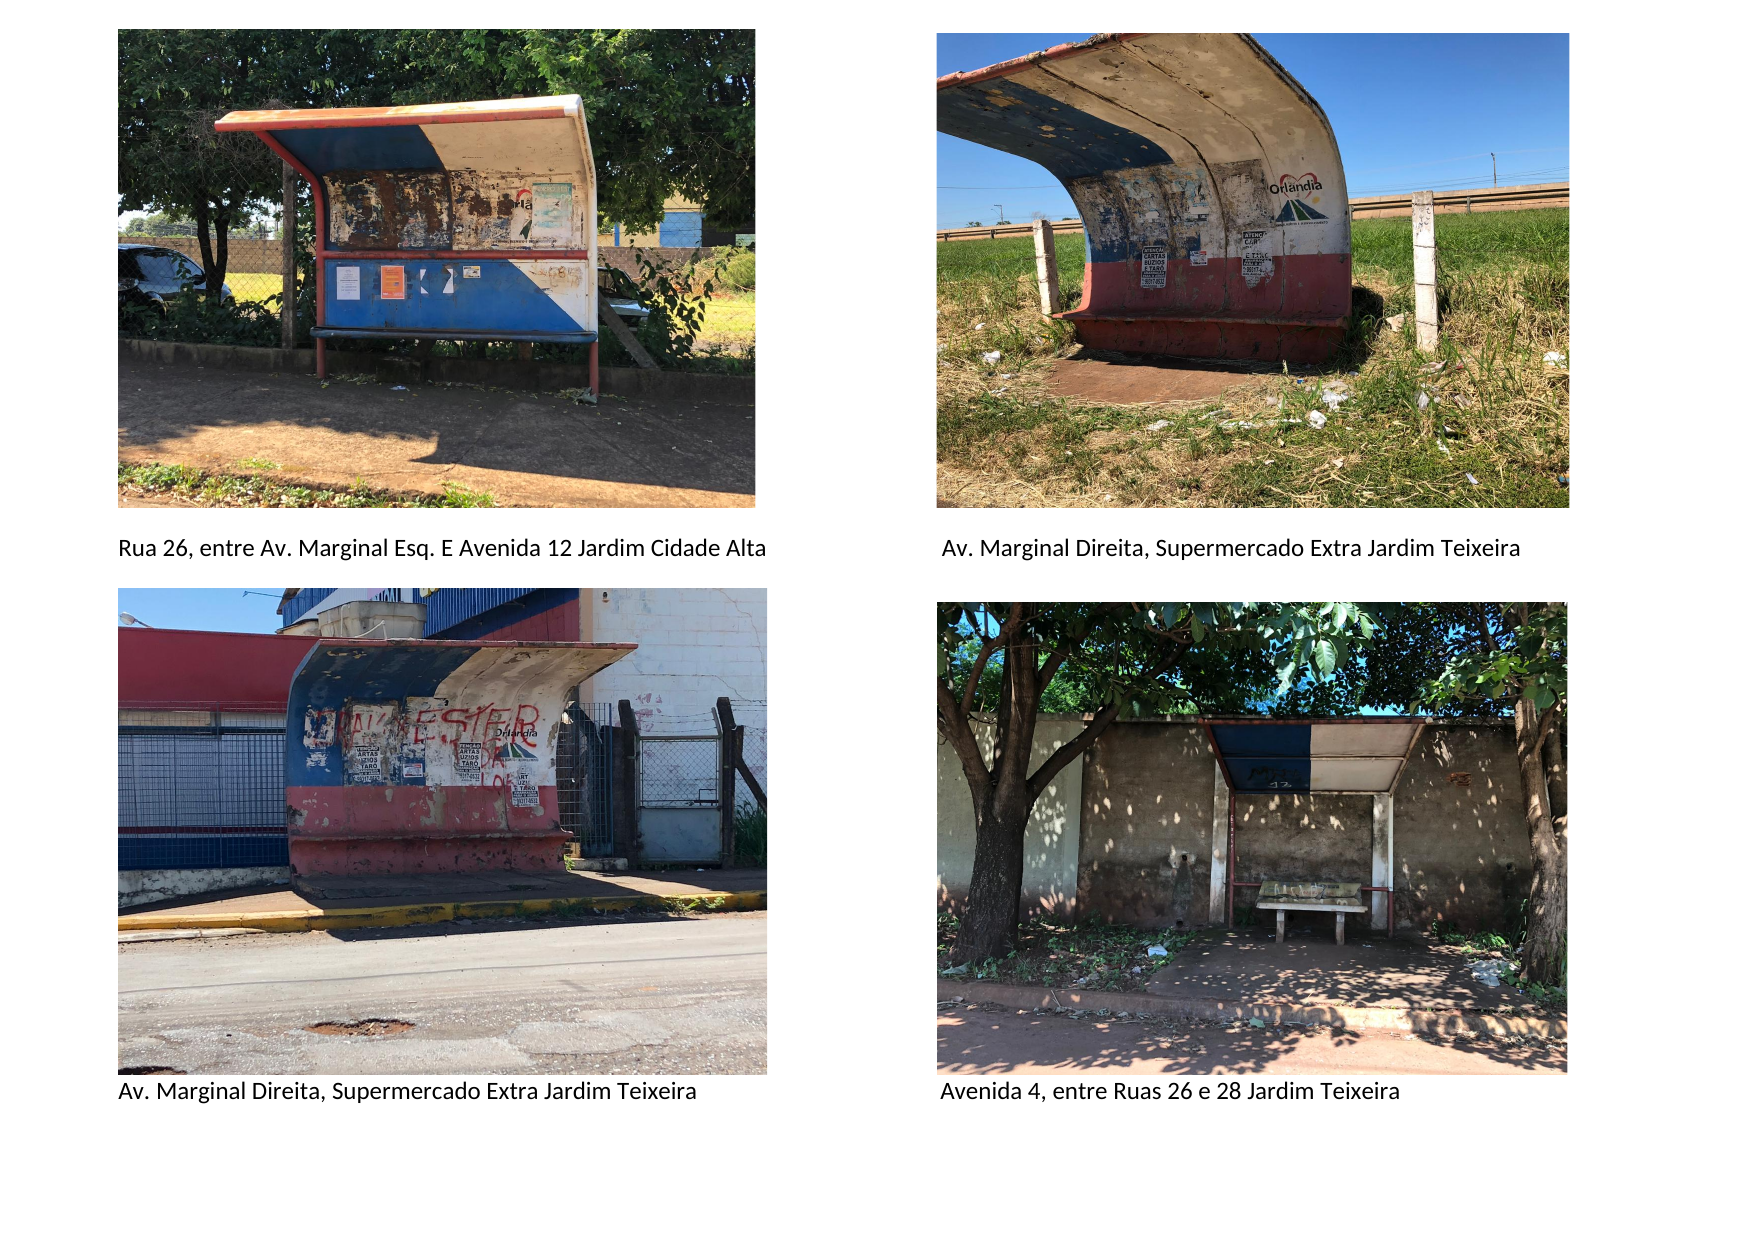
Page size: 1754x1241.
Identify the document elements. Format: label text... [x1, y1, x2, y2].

text Rua 26, entre Av. Marginal Esq. E Avenida 12 Jardim Cidade Alta Av. Marginal Direita, Supermercado Extra Jardim Teixeira [118, 532, 1636, 563]
picture [936, 33, 1570, 508]
picture [118, 29, 756, 508]
picture [118, 588, 768, 1075]
picture [937, 602, 1568, 1075]
text Av. Marginal Direita, Supermercado Extra Jardim Teixeira Avenida 4, entre Ruas 26 e 28 Jardim Teixeira [118, 1075, 1636, 1105]
